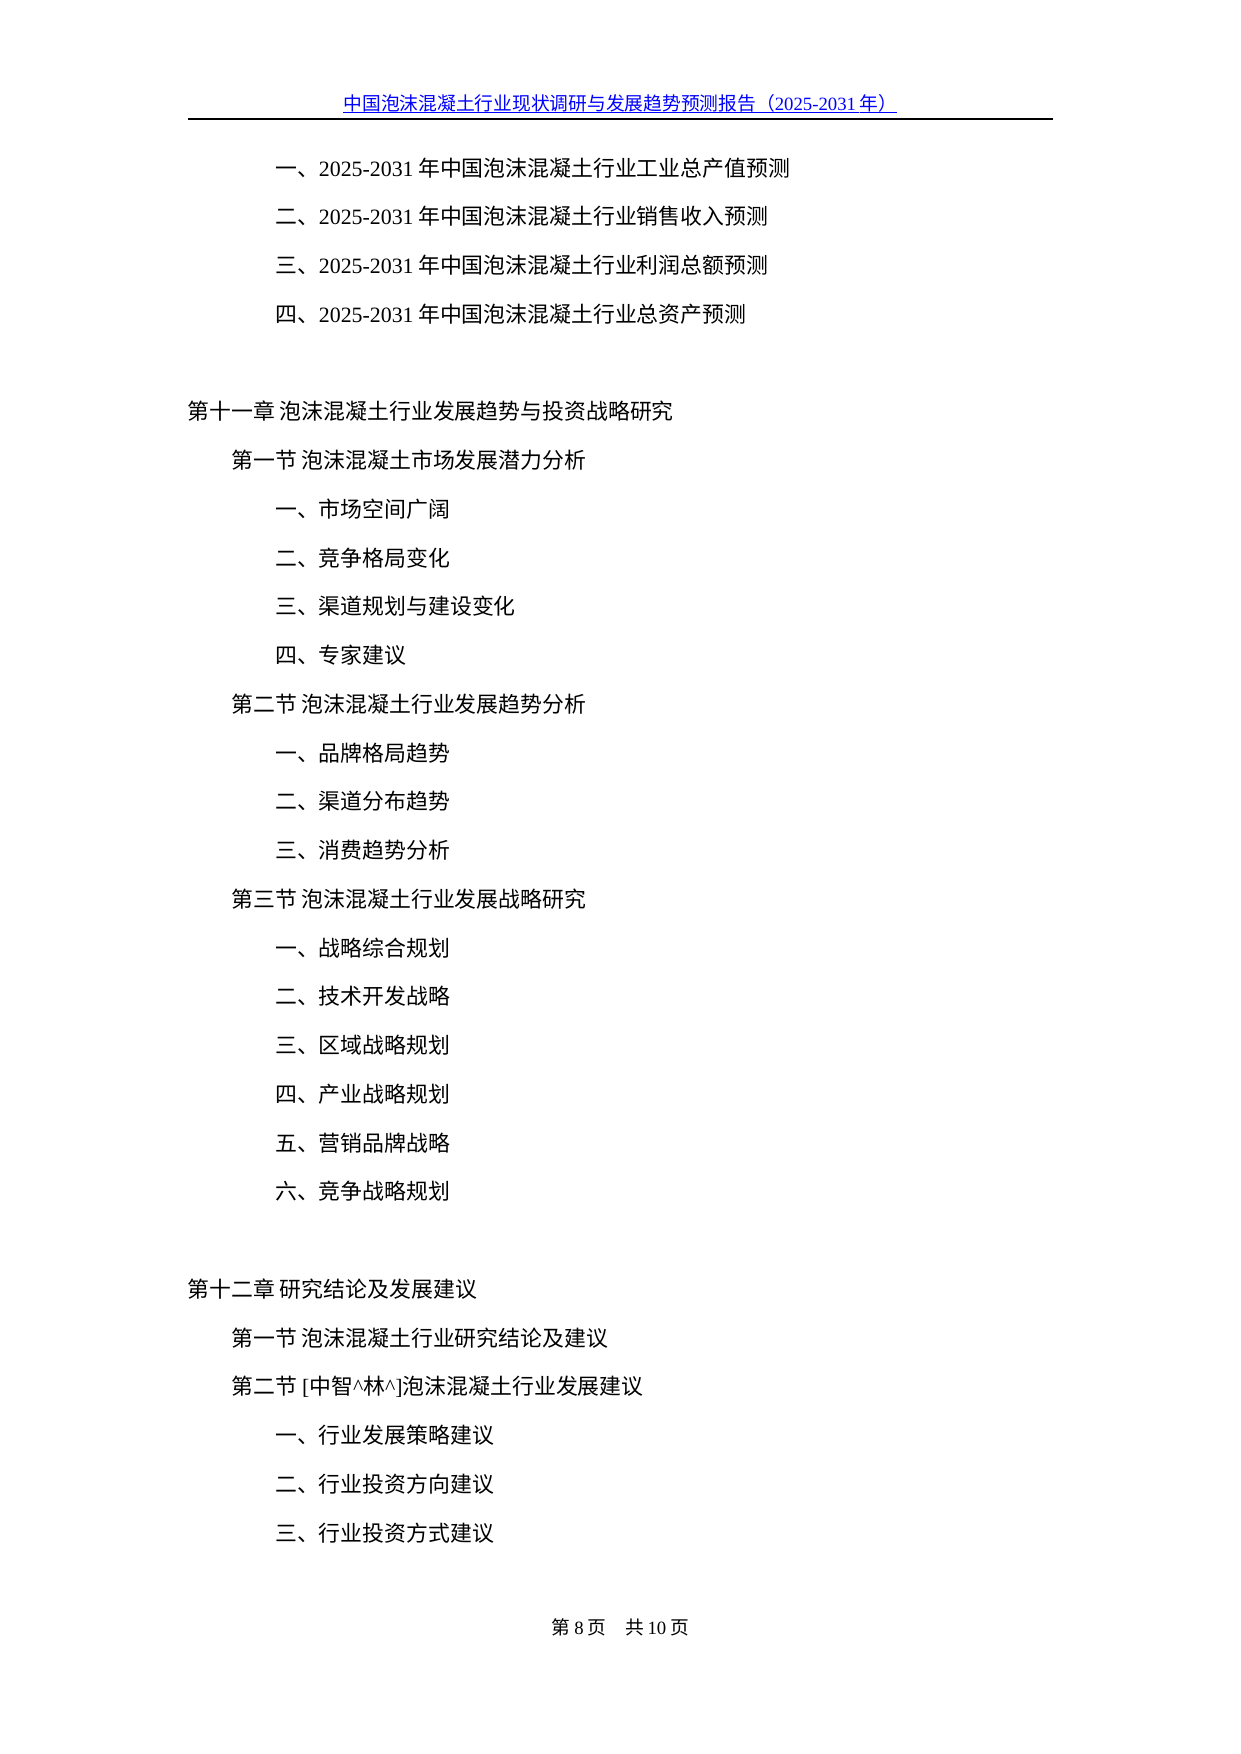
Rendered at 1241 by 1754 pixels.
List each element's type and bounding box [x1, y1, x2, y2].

text [187, 150, 1053, 1548]
